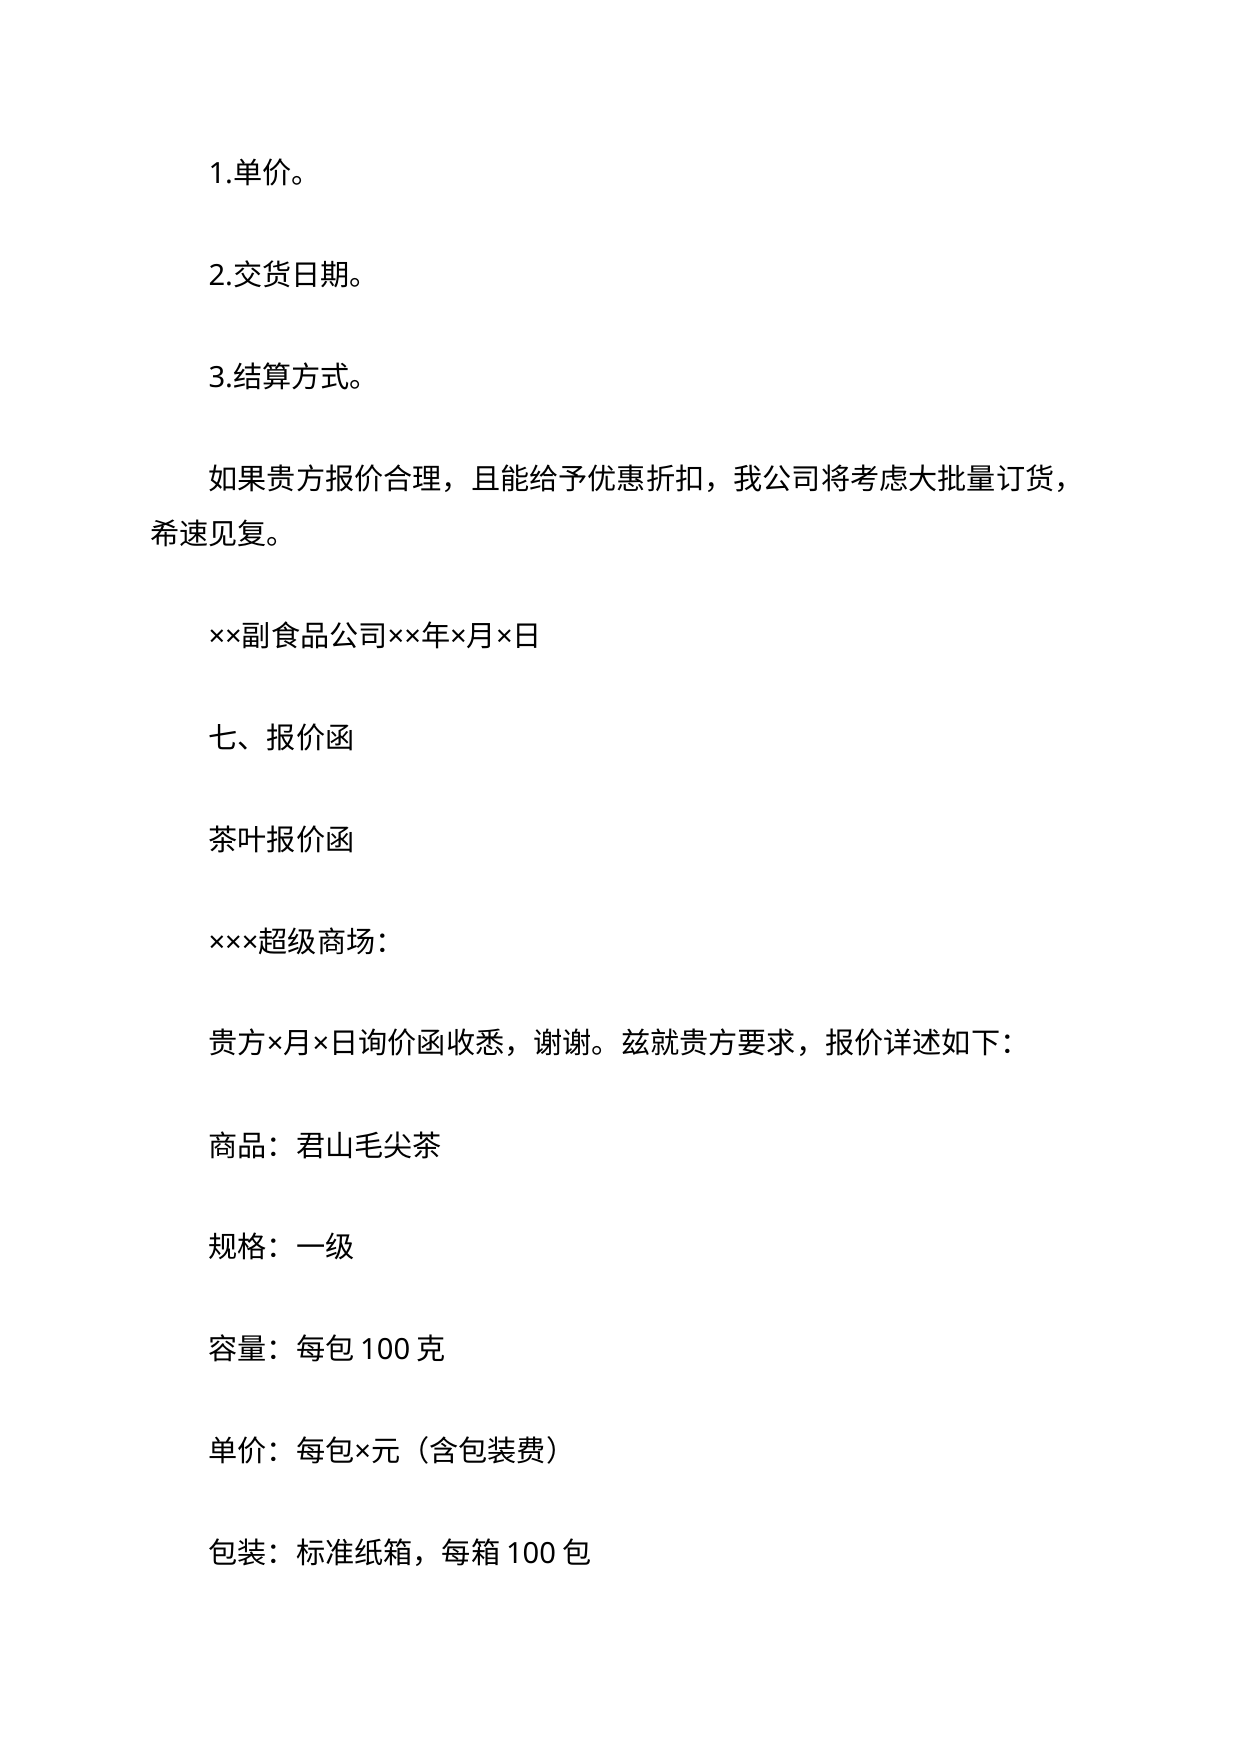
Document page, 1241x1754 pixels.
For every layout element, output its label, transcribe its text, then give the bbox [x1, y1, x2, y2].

text 贵方×月×日询价函收悉，谢谢。兹就贵方要求，报价详述如下： [150, 1020, 1090, 1062]
text 如果贵方报价合理，且能给予优惠折扣，我公司将考虑大批量订货，希速见复。 [150, 456, 1090, 553]
text 单价：每包×元（含包装费） [150, 1428, 1090, 1470]
text 七、报价函 [150, 714, 1090, 757]
text 规格：一级 [150, 1224, 1090, 1266]
text 茶叶报价函 [150, 816, 1090, 859]
text 包装：标准纸箱，每箱100包 [150, 1529, 1090, 1572]
text 商品：君山毛尖茶 [150, 1122, 1090, 1164]
text ××副食品公司××年×月×日 [150, 613, 1090, 655]
text 2.交货日期。 [150, 252, 1090, 294]
text ×××超级商场： [150, 918, 1090, 961]
text 1.单价。 [150, 150, 1090, 192]
text 容量：每包100克 [150, 1326, 1090, 1368]
text 3.结算方式。 [150, 354, 1090, 396]
